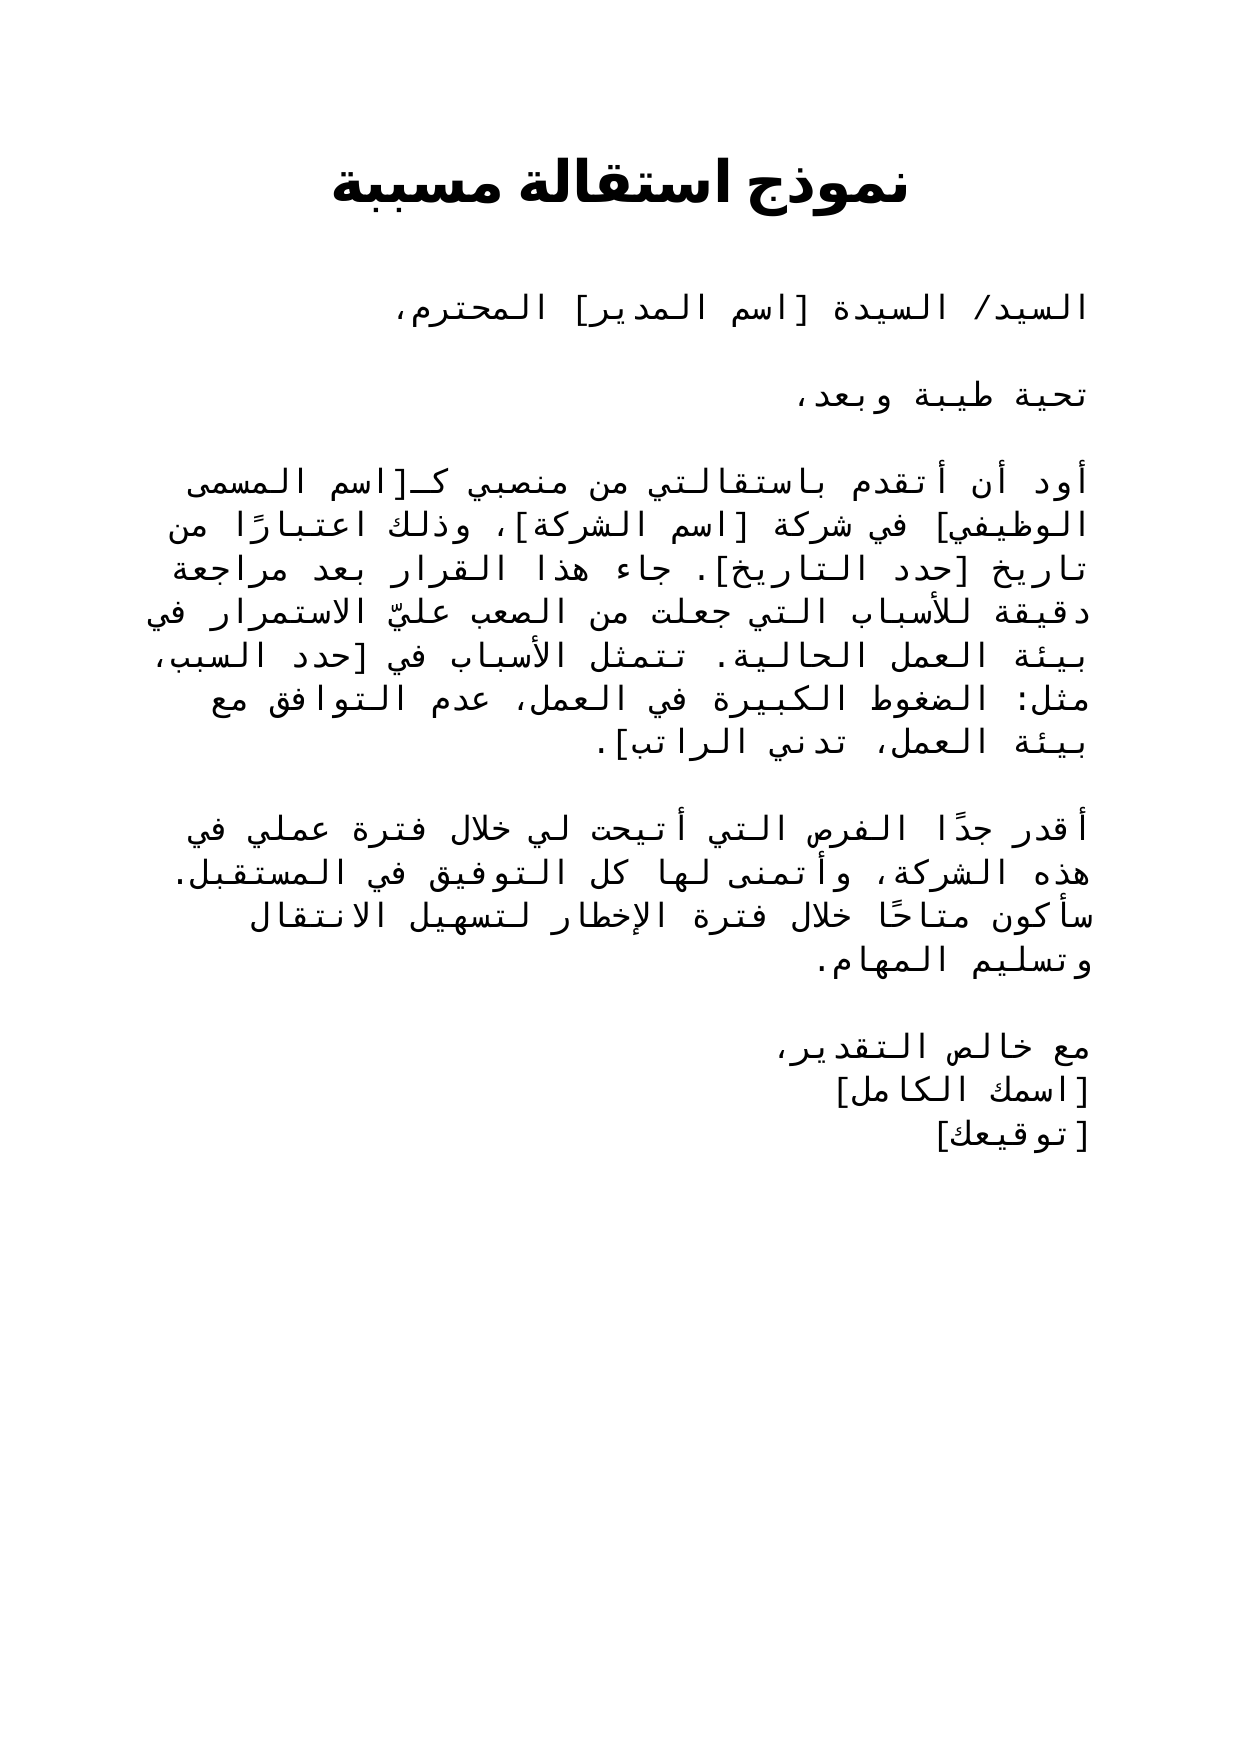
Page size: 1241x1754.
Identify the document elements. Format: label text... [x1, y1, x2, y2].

text السيد/ السيدة [اسم المدير] المحترم، تحية طيبة وبعد، أود أن أتقدم باستقالتي من منصبي كـ[اسم المسمى الوظيفي] في شركة [اسم الشركة]، وذلك اعتبارًا من تاريخ [حدد التاريخ]. جاء هذا القرار بعد مراجعة دقيقة للأسباب التي جعلت من الصعب عليّ الاستمرار في بيئة العمل الحالية. تتمثل الأسباب في [حدد السبب، مثل: الضغوط الكبيرة في العمل، عدم التوافق مع بيئة العمل، تدني الراتب]. أقدر جدًا الفرص التي أتيحت لي خلال فترة عملي في هذه الشركة، وأتمنى لها كل التوفيق في المستقبل. سأكون متاحًا خلال فترة الإخطار لتسهيل الانتقال وتسليم المهام. مع خالص التقدير، [اسمك الكامل] [توقيعك] [148, 292, 1093, 1155]
title نموذج استقالة مسببة [148, 148, 1093, 215]
